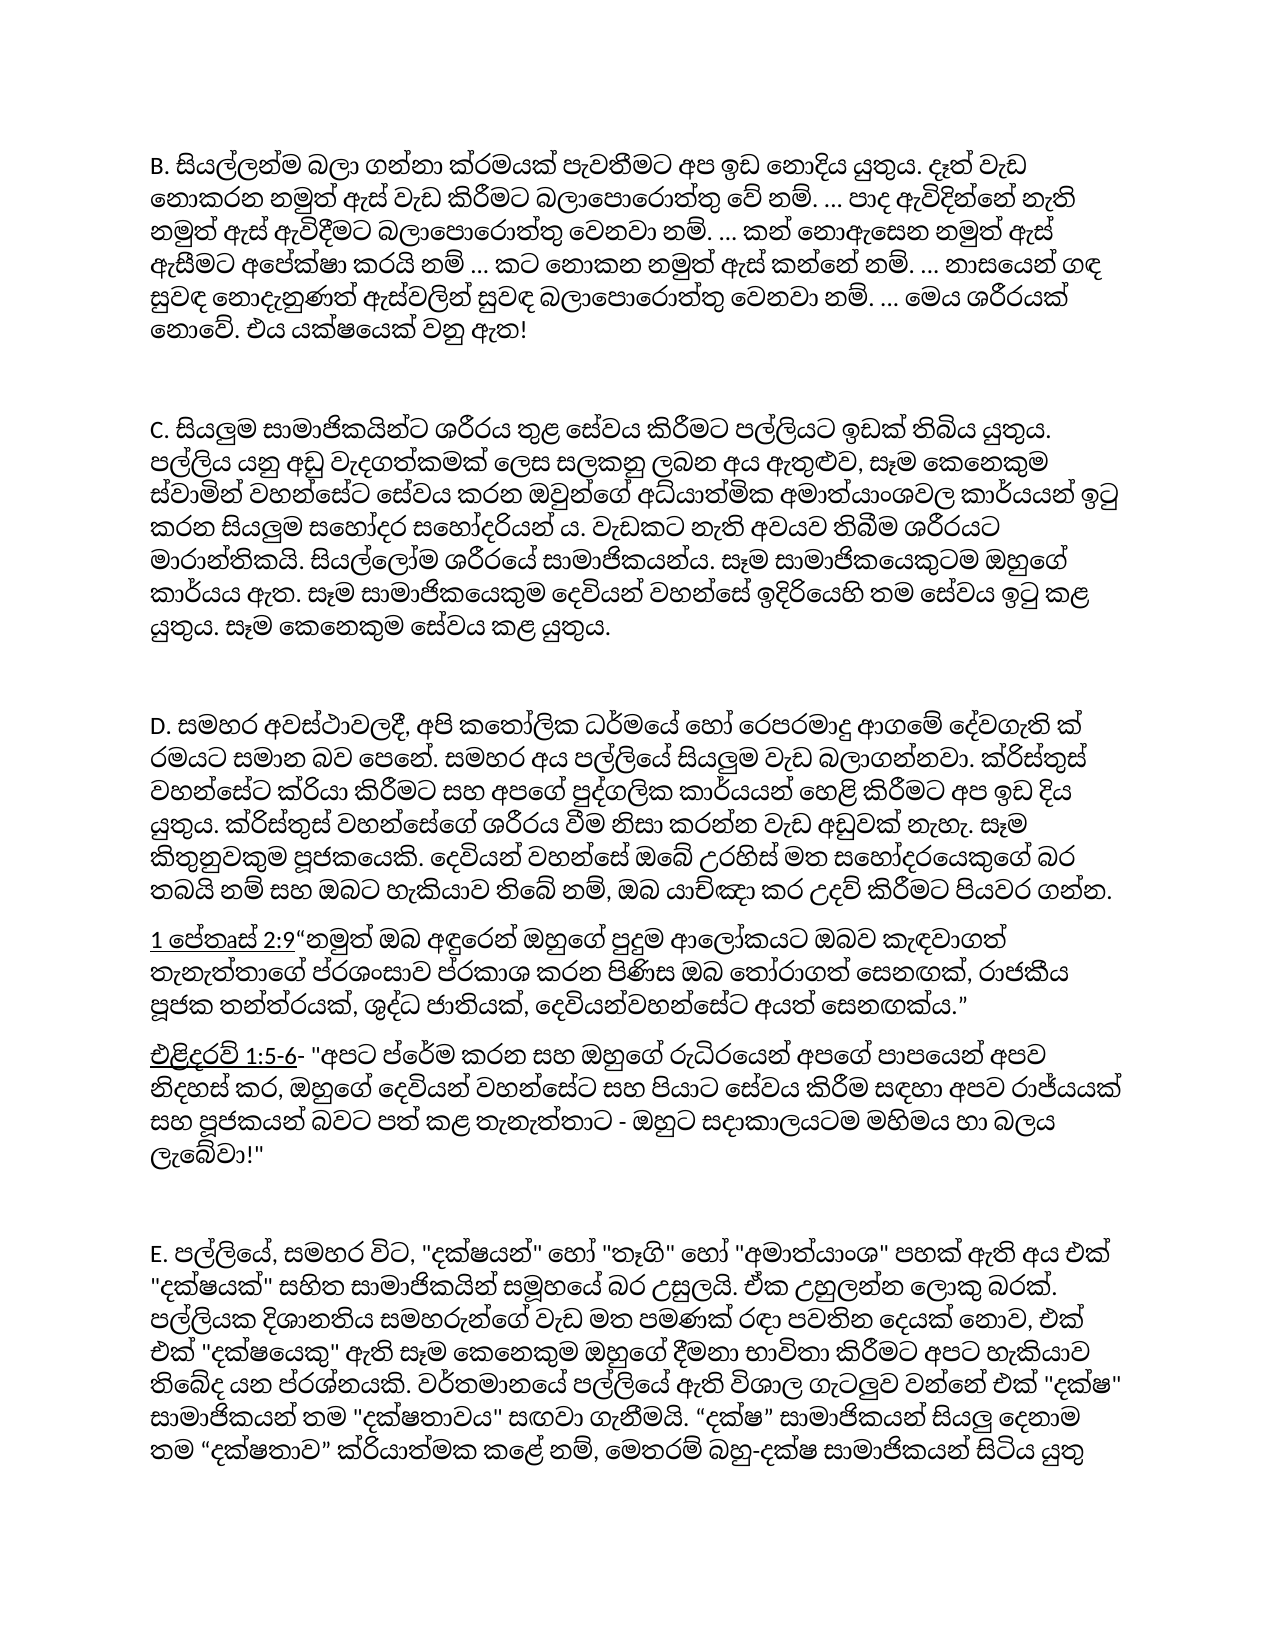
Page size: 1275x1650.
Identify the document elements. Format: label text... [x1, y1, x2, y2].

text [150, 1238, 1125, 1466]
text D. සමහර අවස්ථාවලදී, අපි කතෝලික ධර්මයේ හෝ රෙපරමාදු ආගමේ දේවගැති ක්‍රමයට සමාන බව පෙනේ. සමහර අය පල්ලියේ සියලුම වැඩ බලාගන්නවා. ක්‍රිස්තුස් වහන්සේට ක්‍රියා කිරීමට සහ අපගේ පුද්ගලික කාර්යයන් හෙළි කිරීමට අප ඉඩ දිය යුතුය. ක්‍රිස්තුස් වහන්සේගේ ශරීරය වීම නිසා කරන්න වැඩ අඩුවක් නැහැ. සෑම කිතුනුවකුම පූජකයෙකි. දෙවියන් වහන්සේ ඔබේ උරහිස් මත සහෝදරයෙකුගේ බර තබයි නම් සහ ඔබට හැකියාව තිබේ නම්, ඔබ යාච්ඤා කර උදව් කිරීමට පියවර ගන්න. [150, 710, 1125, 906]
text 1 පේතෘස් 2:9“නමුත් ඔබ අඳුරෙන් ඔහුගේ පුදුම ආලෝකයට ඔබව කැඳවාගත් තැනැත්තාගේ ප්‍රශංසාව ප්‍රකාශ කරන පිණිස ඔබ තෝරාගත් සෙනඟක්, රාජකීය පූජක තන්ත්‍රයක්, ශුද්ධ ජාතියක්, දෙවියන්වහන්සේට අයත් සෙනඟක්ය.” [150, 924, 1125, 1021]
text B. සියල්ලන්ම බලා ගන්නා ක්‍රමයක් පැවතීමට අප ඉඩ නොදිය යුතුය. දෑත් වැඩ නොකරන නමුත් ඇස් වැඩ කිරීමට බලාපොරොත්තු වේ නම්. ... පාද ඇවිදින්නේ නැති නමුත් ඇස් ඇවිදීමට බලාපොරොත්තු වෙනවා නම්. ... කන් නොඇසෙන නමුත් ඇස් ඇසීමට අපේක්ෂා කරයි නම් ... කට නොකන නමුත් ඇස් කන්නේ නම්. ... නාසයෙන් ගඳ සුවඳ නොදැනුණත් ඇස්වලින් සුවඳ බලාපොරොත්තු වෙනවා නම්. ... මෙය ශරීරයක් නොවේ. එය යක්ෂයෙක් වනු ඇත! [150, 150, 1125, 345]
text එළිදරව් 1:5-6- "අපට ප්‍රේම කරන සහ ඔහුගේ රුධිරයෙන් අපගේ පාපයෙන් අපව නිදහස් කර, ඔහුගේ දෙවියන් වහන්සේට සහ පියාට සේවය කිරීම සඳහා අපව රාජ්‍යයක් සහ පූජකයන් බවට පත් කළ තැනැත්තාට - ඔහුට සදාකාලයටම මහිමය හා බලය ලැබේවා!" [150, 1040, 1125, 1169]
text C. සියලුම සාමාජිකයින්ට ශරීරය තුළ සේවය කිරීමට පල්ලියට ඉඩක් තිබිය යුතුය. පල්ලිය යනු අඩු වැදගත්කමක් ලෙස සලකනු ලබන අය ඇතුළුව, සෑම කෙනෙකුම ස්වාමින් වහන්සේට සේවය කරන ඔවුන්ගේ අධ්‍යාත්මික අමාත්‍යාංශවල කාර්යයන් ඉටු කරන සියලුම සහෝදර සහෝදරියන් ය. වැඩකට නැති අවයව තිබීම ශරීරයට මාරාන්තිකයි. සියල්ලෝම ශරීරයේ සාමාජිකයන්ය. සෑම සාමාජිකයෙකුටම ඔහුගේ කාර්යය ඇත. සෑම සාමාජිකයෙකුම දෙවියන් වහන්සේ ඉදිරියෙහි තම සේවය ඉටු කළ යුතුය. සෑම කෙනෙකුම සේවය කළ යුතුය. [150, 414, 1125, 642]
